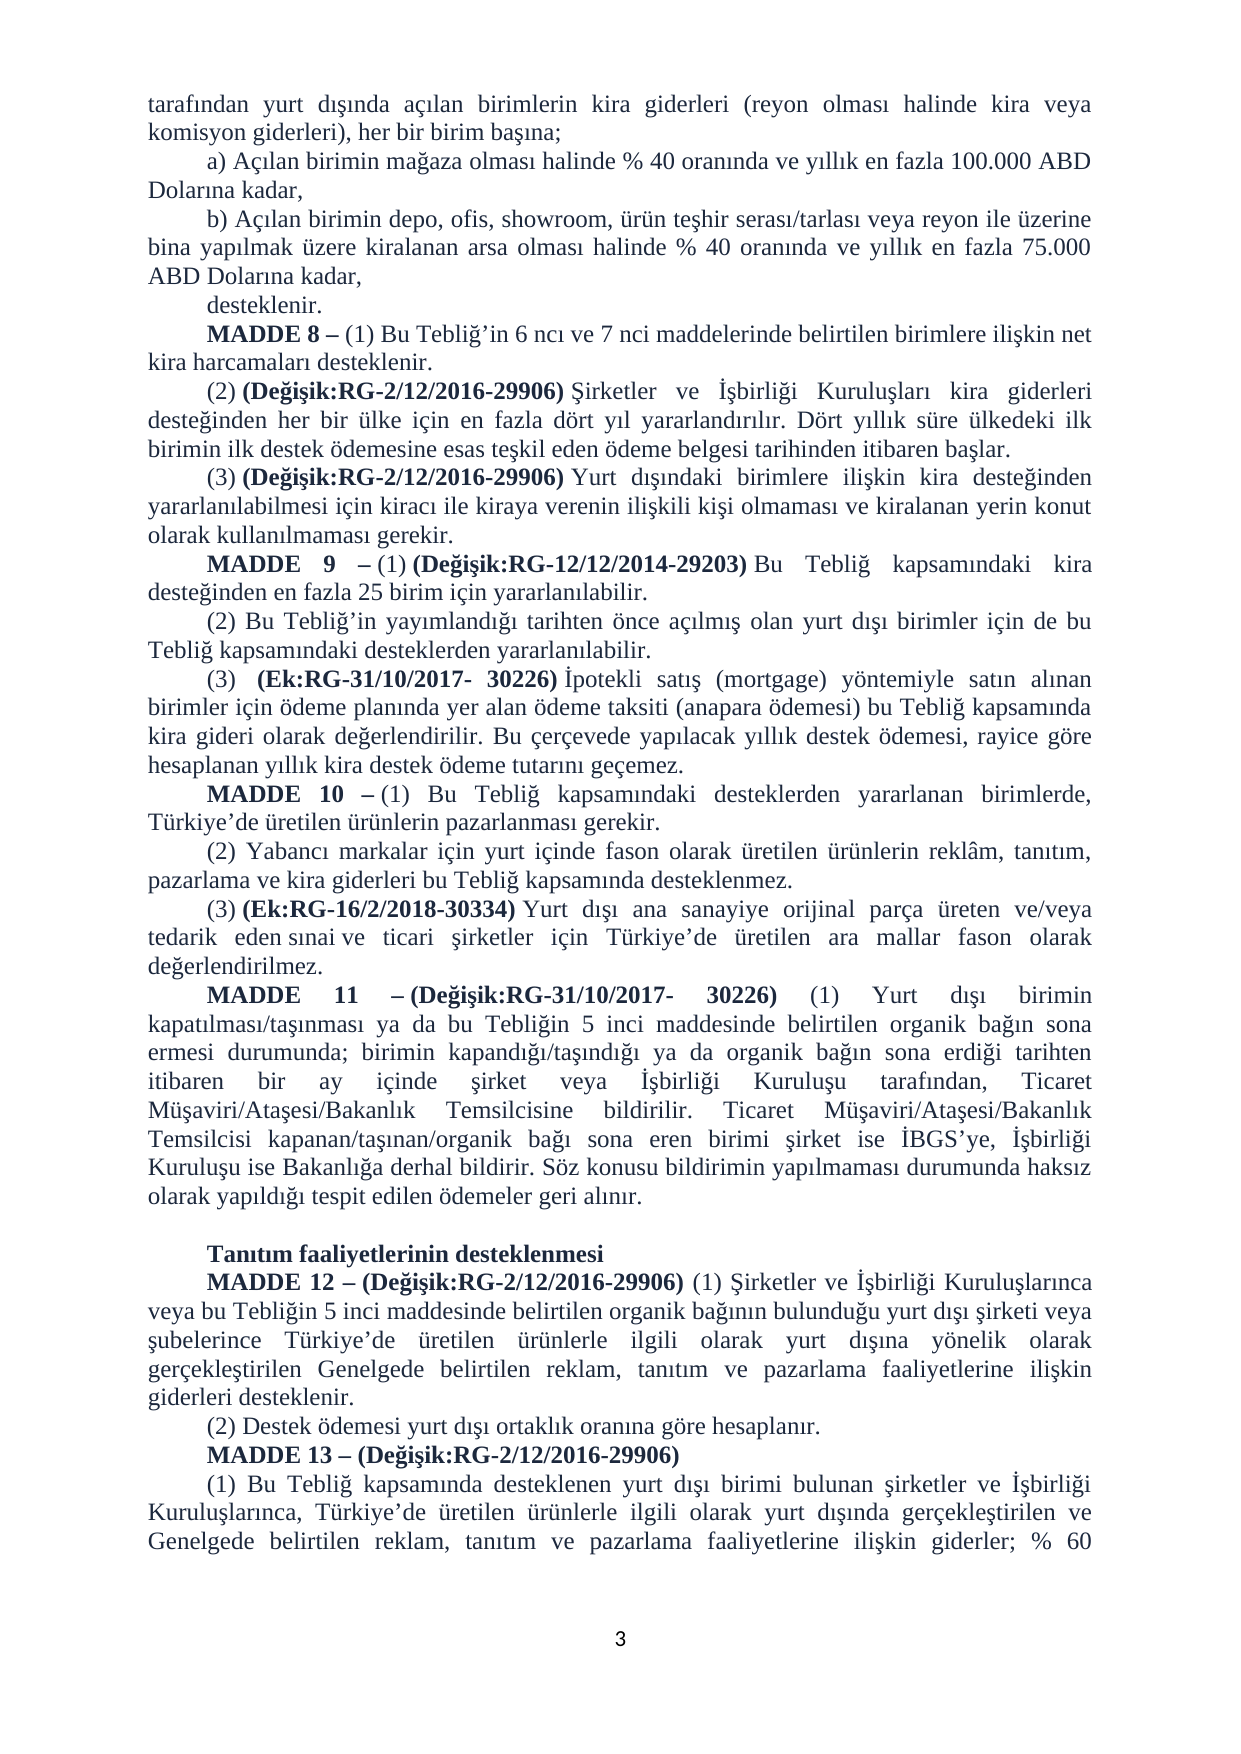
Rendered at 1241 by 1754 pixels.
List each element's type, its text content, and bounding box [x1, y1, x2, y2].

text (3) (Ek:RG-16/2/2018-30334) Yurt dışı ana sanayiye orijinal parça üreten ve/veya tedarik eden sınai ve ticari şirketler için Türkiye’de üretilen ara mallar fason olarak değerlendirilmez. [148, 894, 1093, 980]
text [148, 89, 1093, 146]
text (2) Destek ödemesi yurt dışı ortaklık oranına göre hesaplanır. [148, 1411, 1093, 1440]
text MADDE 13 – (Değişik:RG-2/12/2016-29906) [148, 1440, 1093, 1469]
text (3) (Ek:RG-31/10/2017- 30226) İpotekli satış (mortgage) yöntemiyle satın alınan birimler için ödeme planında yer alan ödeme taksiti (anapara ödemesi) bu Tebliğ kapsamında kira gideri olarak değerlendirilir. Bu çerçevede yapılacak yıllık destek ödemesi, rayice göre hesaplanan yıllık kira destek ödeme tutarını geçemez. [148, 664, 1093, 779]
text (2) Yabancı markalar için yurt içinde fason olarak üretilen ürünlerin reklâm, tanıtım, pazarlama ve kira giderleri bu Tebliğ kapsamında desteklenmez. [148, 836, 1093, 894]
text MADDE 11 – (Değişik:RG-31/10/2017- 30226) (1) Yurt dışı birimin kapatılması/taşınması ya da bu Tebliğin 5 inci maddesinde belirtilen organik bağın sona ermesi durumunda; birimin kapandığı/taşındığı ya da organik bağın sona erdiği tarihten itibaren bir ay içinde şirket veya İşbirliği Kuruluşu tarafından, Ticaret Müşaviri/Ataşesi/Bakanlık Temsilcisine bildirilir. Ticaret Müşaviri/Ataşesi/Bakanlık Temsilcisi kapanan/taşınan/organik bağı sona eren birimi şirket ise İBGS’ye, İşbirliği Kuruluşu ise Bakanlığa derhal bildirir. Söz konusu bildirimin yapılmaması durumunda haksız olarak yapıldığı tespit edilen ödemeler geri alınır. [148, 980, 1093, 1210]
text (2) Bu Tebliğ’in yayımlandığı tarihten önce açılmış olan yurt dışı birimler için de bu Tebliğ kapsamındaki desteklerden yararlanılabilir. [148, 606, 1093, 664]
text b) Açılan birimin depo, ofis, showroom, ürün teşhir serası/tarlası veya reyon ile üzerine bina yapılmak üzere kiralanan arsa olması halinde % 40 oranında ve yıllık en fazla 75.000 ABD Dolarına kadar, [148, 204, 1093, 290]
text a) Açılan birimin mağaza olması halinde % 40 oranında ve yıllık en fazla 100.000 ABD Dolarına kadar, [148, 146, 1093, 204]
text desteklenir. [148, 290, 1093, 319]
text (3) (Değişik:RG-2/12/2016-29906) Yurt dışındaki birimlere ilişkin kira desteğinden yararlanılabilmesi için kiracı ile kiraya verenin ilişkili kişi olmaması ve kiralanan yerin konut olarak kullanılmaması gerekir. [148, 462, 1093, 549]
text MADDE 10 – (1) Bu Tebliğ kapsamındaki desteklerden yararlanan birimlerde, Türkiye’de üretilen ürünlerin pazarlanması gerekir. [148, 779, 1093, 836]
text MADDE 9 – (1) (Değişik:RG-12/12/2014-29203) Bu Tebliğ kapsamındaki kira desteğinden en fazla 25 birim için yararlanılabilir. [148, 549, 1093, 606]
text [148, 1469, 1093, 1555]
text (2) (Değişik:RG-2/12/2016-29906) Şirketler ve İşbirliği Kuruluşları kira giderleri desteğinden her bir ülke için en fazla dört yıl yararlandırılır. Dört yıllık süre ülkedeki ilk birimin ilk destek ödemesine esas teşkil eden ödeme belgesi tarihinden itibaren başlar. [148, 376, 1093, 462]
text MADDE 12 – (Değişik:RG-2/12/2016-29906) (1) Şirketler ve İşbirliği Kuruluşlarınca veya bu Tebliğin 5 inci maddesinde belirtilen organik bağının bulunduğu yurt dışı şirketi veya şubelerince Türkiye’de üretilen ürünlerle ilgili olarak yurt dışına yönelik olarak gerçekleştirilen Genelgede belirtilen reklam, tanıtım ve pazarlama faaliyetlerine ilişkin giderleri desteklenir. [148, 1267, 1093, 1411]
text MADDE 8 – (1) Bu Tebliğ’in 6 ncı ve 7 nci maddelerinde belirtilen birimlere ilişkin net kira harcamaları desteklenir. [148, 319, 1093, 376]
text Tanıtım faaliyetlerinin desteklenmesi [148, 1239, 1093, 1267]
